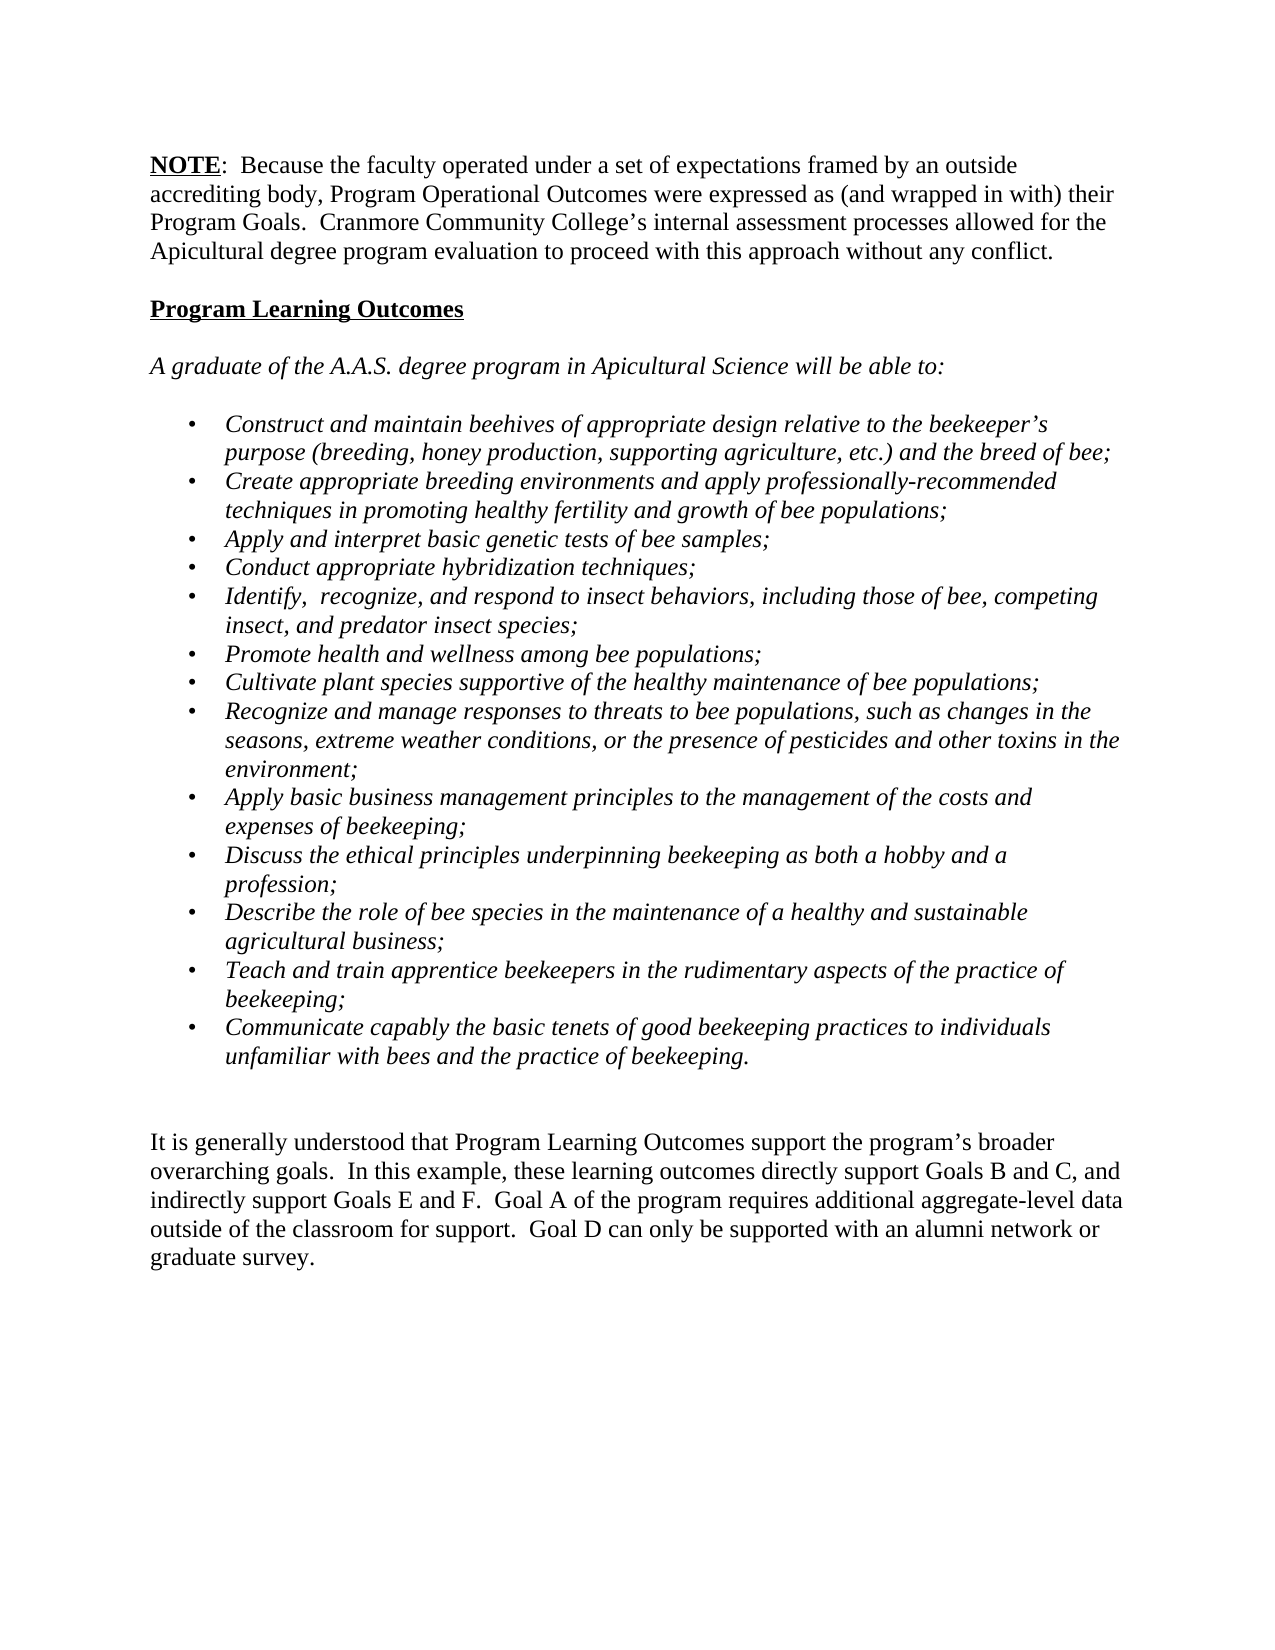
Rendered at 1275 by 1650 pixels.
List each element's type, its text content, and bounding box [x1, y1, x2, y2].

list Communicate capably the basic tenets of good beekeeping practices to individuals unfamiliar with bees and the practice of beekeeping. [187, 1012, 1125, 1070]
list Conduct appropriate hybridization techniques; [187, 552, 1125, 581]
list Teach and train apprentice beekeepers in the rudimentary aspects of the practice of beekeeping; [187, 955, 1125, 1012]
list Describe the role of bee species in the maintenance of a healthy and sustainable agricultural business; [187, 897, 1125, 955]
list Create appropriate breeding environments and apply professionally-recommended techniques in promoting healthy fertility and growth of bee populations; [187, 466, 1125, 524]
text It is generally understood that Program Learning Outcomes support the program’s broader overarching goals. In this example, these learning outcomes directly support Goals B and C, and indirectly support Goals E and F. Goal A of the program requires additional aggregate-level data outside of the classroom for support. Goal D can only be supported with an alumni network or graduate survey. [150, 1127, 1125, 1271]
list Apply and interpret basic genetic tests of bee samples; [187, 524, 1125, 552]
text NOTE: Because the faculty operated under a set of expectations framed by an outside accrediting body, Program Operational Outcomes were expressed as (and wrapped in with) their Program Goals. Cranmore Community College’s internal assessment processes allowed for the Apicultural degree program evaluation to proceed with this approach without any conflict. [150, 150, 1125, 265]
text Program Learning Outcomes [150, 294, 1125, 322]
list Construct and maintain beehives of appropriate design relative to the beekeeper’s purpose (breeding, honey production, supporting agriculture, etc.) and the breed of bee; [187, 409, 1125, 466]
list Apply basic business management principles to the management of the costs and expenses of beekeeping; [187, 782, 1125, 840]
list Promote health and wellness among bee populations; [187, 639, 1125, 667]
list Recognize and manage responses to threats to bee populations, such as changes in the seasons, extreme weather conditions, or the presence of pesticides and other toxins in the environment; [187, 696, 1125, 782]
text A graduate of the A.A.S. degree program in Apicultural Science will be able to: [150, 351, 1125, 380]
list Identify, recognize, and respond to insect behaviors, including those of bee, competing insect, and predator insect species; [187, 581, 1125, 639]
list Cultivate plant species supportive of the healthy maintenance of bee populations; [187, 667, 1125, 696]
list Discuss the ethical principles underpinning beekeeping as both a hobby and a profession; [187, 840, 1125, 897]
